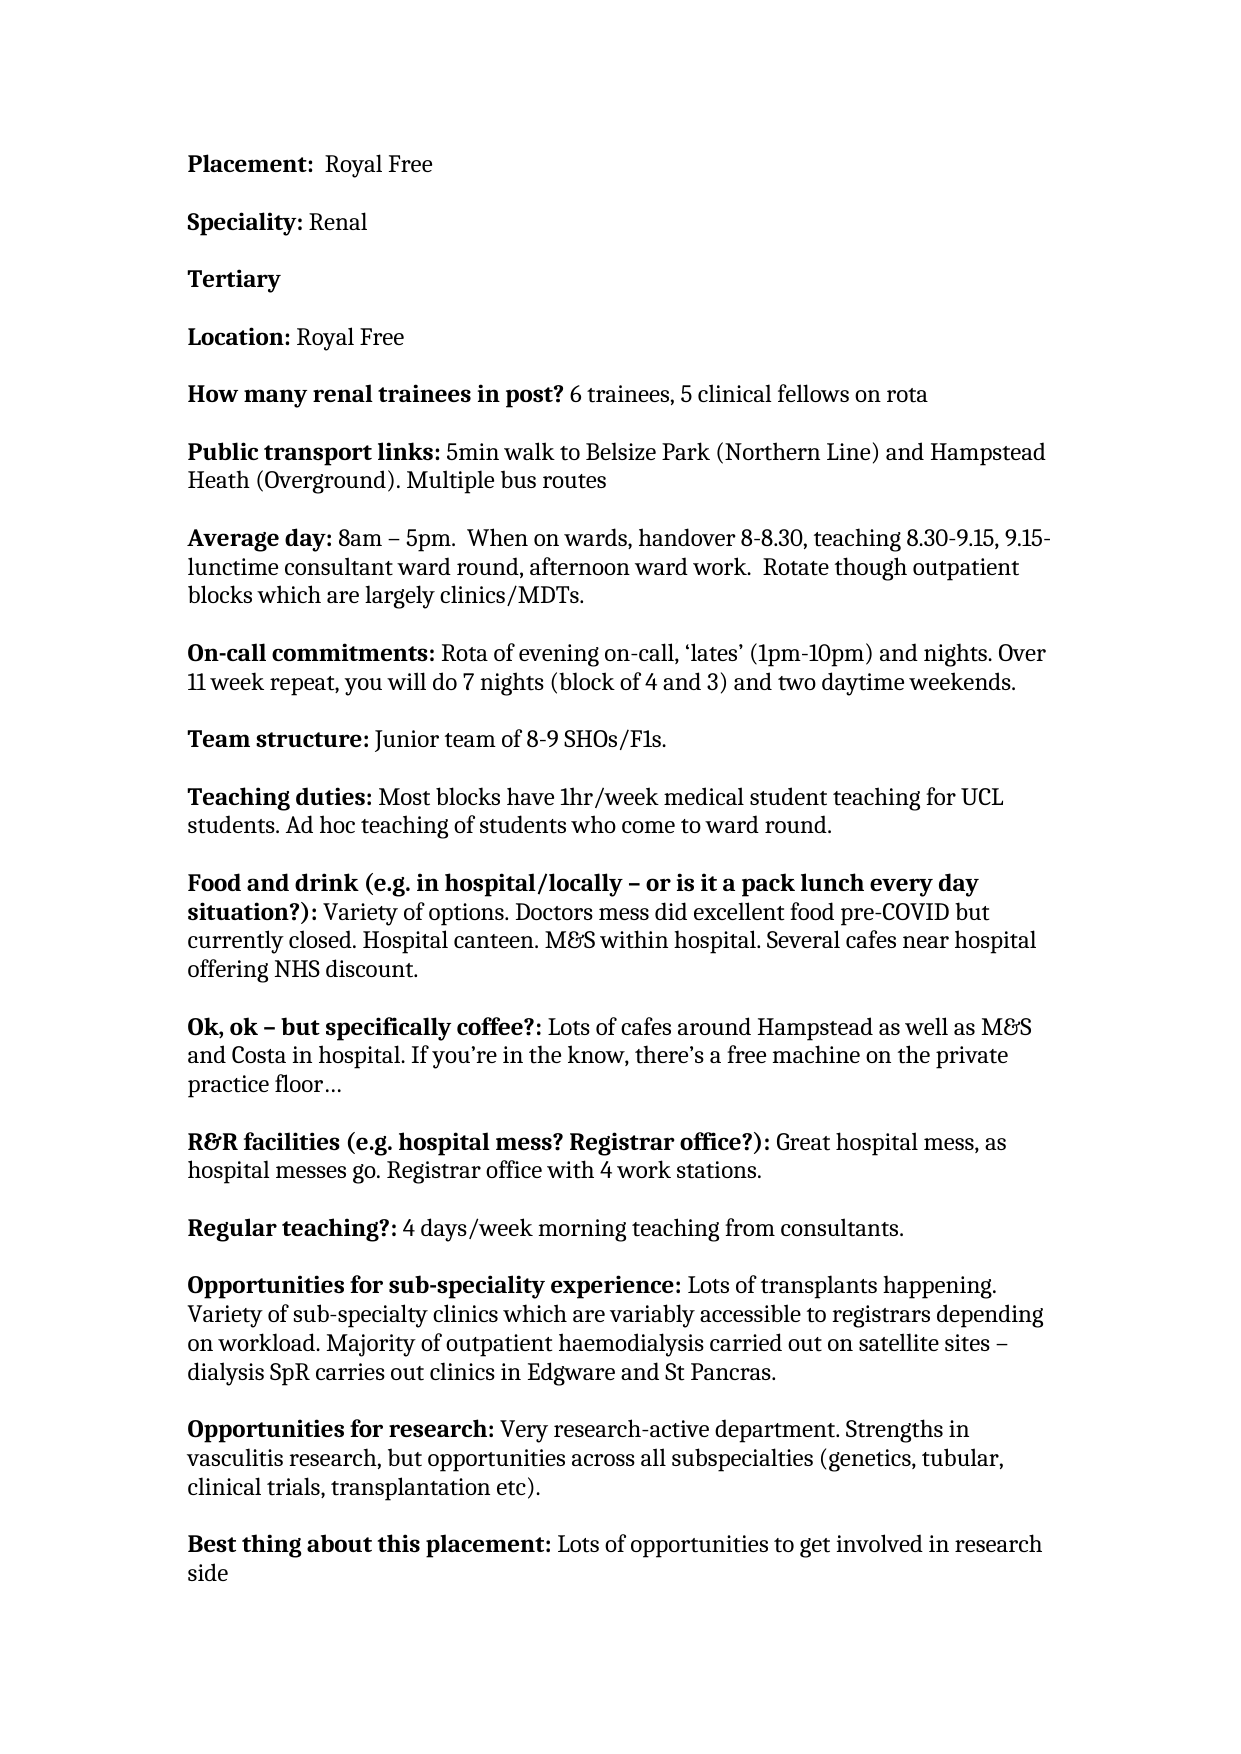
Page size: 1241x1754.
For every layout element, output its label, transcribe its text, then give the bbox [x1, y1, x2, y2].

text Food and drink (e.g. in hospital/locally – or is it a pack lunch every day situation?): Variety of options. Doctors mess did excellent food pre-COVID but currently closed. Hospital canteen. M&S within hospital. Several cafes near hospital offering NHS discount. [187, 869, 1053, 984]
text Regular teaching?: 4 days/week morning teaching from consultants. [187, 1214, 1053, 1242]
text Opportunities for research: Very research-active department. Strengths in vasculitis research, but opportunities across all subspecialties (genetics, tubular, clinical trials, transplantation etc). [187, 1415, 1053, 1501]
text Tertiary [187, 265, 1053, 294]
text Best thing about this placement: Lots of opportunities to get involved in research side [187, 1530, 1053, 1587]
text Speciality: Renal [187, 207, 1053, 236]
text Opportunities for sub-speciality experience: Lots of transplants happening. Variety of sub-specialty clinics which are variably accessible to registrars depending on workload. Majority of outpatient haemodialysis carried out on satellite sites – dialysis SpR carries out clinics in Edgware and St Pancras. [187, 1271, 1053, 1386]
text Public transport links: 5min walk to Belsize Park (Northern Line) and Hampstead Heath (Overground). Multiple bus routes [187, 437, 1053, 495]
text Team structure: Junior team of 8-9 SHOs/F1s. [187, 725, 1053, 754]
text Average day: 8am – 5pm. When on wards, handover 8-8.30, teaching 8.30-9.15, 9.15-lunctime consultant ward round, afternoon ward work. Rotate though outpatient blocks which are largely clinics/MDTs. [187, 524, 1053, 610]
text Ok, ok – but specifically coffee?: Lots of cafes around Hampstead as well as M&S and Costa in hospital. If you’re in the know, there’s a free machine on the private practice floor… [187, 1012, 1053, 1099]
text Placement: Royal Free [187, 150, 1053, 179]
text On-call commitments: Rota of evening on-call, ‘lates’ (1pm-10pm) and nights. Over 11 week repeat, you will do 7 nights (block of 4 and 3) and two daytime weekends. [187, 639, 1053, 696]
text Teaching duties: Most blocks have 1hr/week medical student teaching for UCL students. Ad hoc teaching of students who come to ward round. [187, 782, 1053, 840]
text Location: Royal Free [187, 322, 1053, 351]
text R&R facilities (e.g. hospital mess? Registrar office?): Great hospital mess, as hospital messes go. Registrar office with 4 work stations. [187, 1127, 1053, 1185]
text How many renal trainees in post? 6 trainees, 5 clinical fellows on rota [187, 380, 1053, 409]
